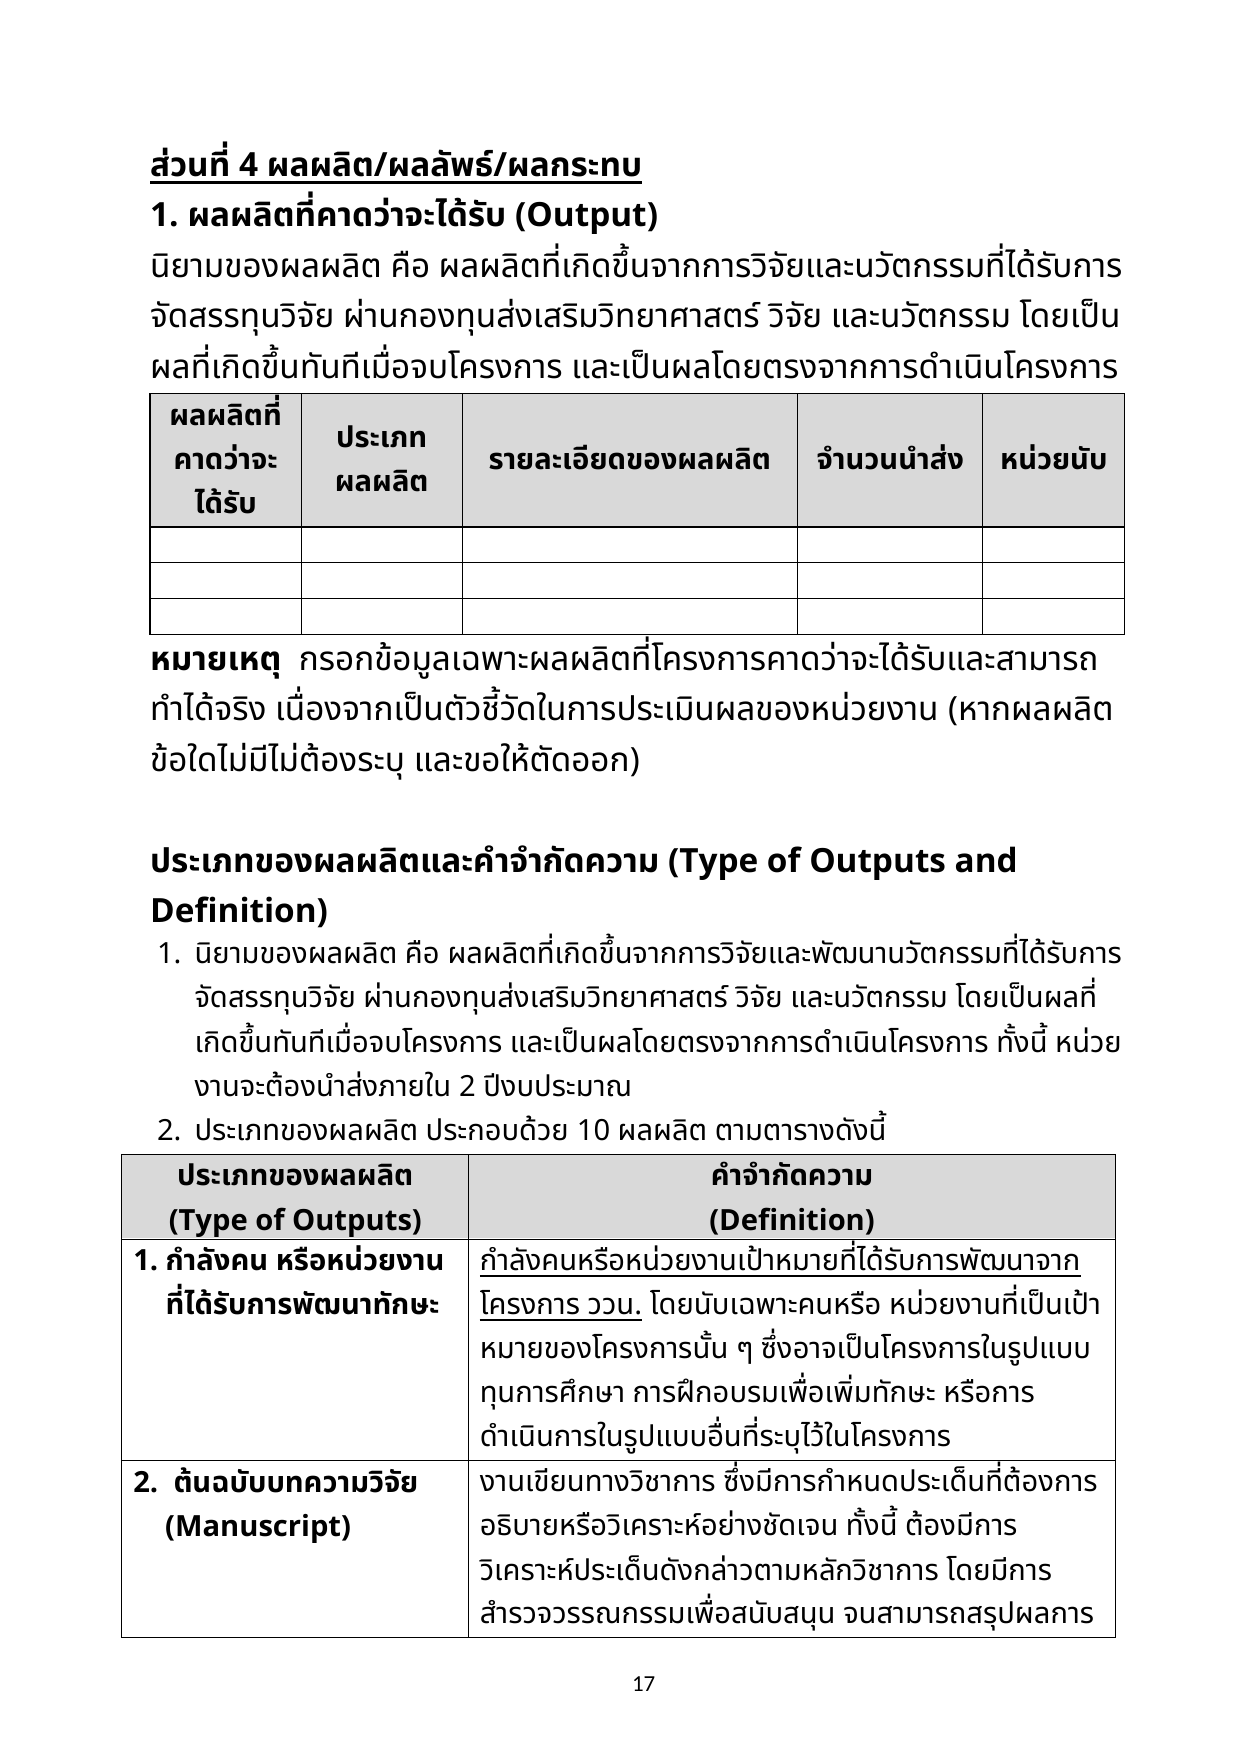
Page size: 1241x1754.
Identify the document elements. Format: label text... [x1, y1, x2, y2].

text นิยามของผลผลิต คือ ผลผลิตที่เกิดขึ้นจากการวิจัยและนวัตกรรมที่ได้รับการจัดสรรทุนวิจัย ผ่านกองทุนส่งเสริมวิทยาศาสตร์ วิจัย และนวัตกรรม โดยเป็นผลที่เกิดขึ้นทันทีเมื่อจบโครงการ และเป็นผลโดยตรงจากการดำเนินโครงการ [150, 242, 1137, 393]
list หมายเหตุ กรอกข้อมูลเฉพาะผลผลิตที่โครงการคาดว่าจะได้รับและสามารถทำได้จริง เนื่องจากเป็นตัวชี้วัดในการประเมินผลของหน่วยงาน (หากผลผลิตข้อใดไม่มีไม่ต้องระบุ และขอให้ตัดออก) [150, 634, 1137, 786]
list ประเภทของผลผลิต ประกอบด้วย 10 ผลผลิต ตามตารางดังนี้ [157, 1109, 1137, 1154]
table_cell [798, 563, 982, 598]
table_header คำจำกัดความ (Definition) [469, 1155, 1115, 1238]
table_cell [151, 563, 301, 598]
table_header จำนวนนำส่ง [798, 394, 982, 526]
table_cell [151, 599, 301, 633]
table_cell กำลังคน หรือหน่วยงาน ที่ได้รับการพัฒนาทักษะ [122, 1240, 468, 1460]
table_cell [798, 599, 982, 633]
table_cell [302, 528, 462, 562]
table_cell [302, 563, 462, 598]
table_cell [983, 599, 1124, 633]
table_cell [469, 1461, 1115, 1637]
table_header ประเภทผลผลิต [302, 394, 462, 526]
table_cell [463, 563, 797, 598]
table_cell 2. ต้นฉบับบทความวิจัย (Manuscript) [122, 1461, 468, 1637]
text ประเภทของผลผลิตและคำจำกัดความ (Type of Outputs and Definition) [150, 837, 1137, 933]
table_header หน่วยนับ [983, 394, 1124, 526]
table_header ประเภทของผลผลิต (Type of Outputs) [122, 1155, 468, 1238]
table_cell [151, 528, 301, 562]
table_cell [463, 528, 797, 562]
table_cell [983, 563, 1124, 598]
table_header ผลผลิตที่คาดว่าจะได้รับ [151, 394, 301, 526]
table_cell กำลังคนหรือหน่วยงานเป้าหมายที่ได้รับการพัฒนาจากโครงการ ววน. โดยนับเฉพาะคนหรือ หน่วยงานที่เป็นเป้าหมายของโครงการนั้น ๆ ซึ่งอาจเป็นโครงการในรูปแบบทุนการศึกษา การฝึกอบรมเพื่อเพิ่มทักษะ หรือการดำเนินการในรูปแบบอื่นที่ระบุไว้ในโครงการ [469, 1240, 1115, 1460]
table_cell [983, 528, 1124, 562]
text ส่วนที่ 4 ผลผลิต/ผลลัพธ์/ผลกระทบ [150, 141, 1137, 191]
text 1. ผลผลิตที่คาดว่าจะได้รับ (Output) [150, 191, 1137, 242]
table_cell [302, 599, 462, 633]
list นิยามของผลผลิต คือ ผลผลิตที่เกิดขึ้นจากการวิจัยและพัฒนานวัตกรรมที่ได้รับการจัดสรรทุนวิจัย ผ่านกองทุนส่งเสริมวิทยาศาสตร์ วิจัย และนวัตกรรม โดยเป็นผลที่เกิดขึ้นทันทีเมื่อจบโครงการ และเป็นผลโดยตรงจากการดำเนินโครงการ ทั้งนี้ หน่วยงานจะต้องนำส่งภายใน 2 ปีงบประมาณ [157, 933, 1137, 1109]
table_header รายละเอียดของผลผลิต [463, 394, 797, 526]
table_cell [798, 528, 982, 562]
table_cell [463, 599, 797, 633]
